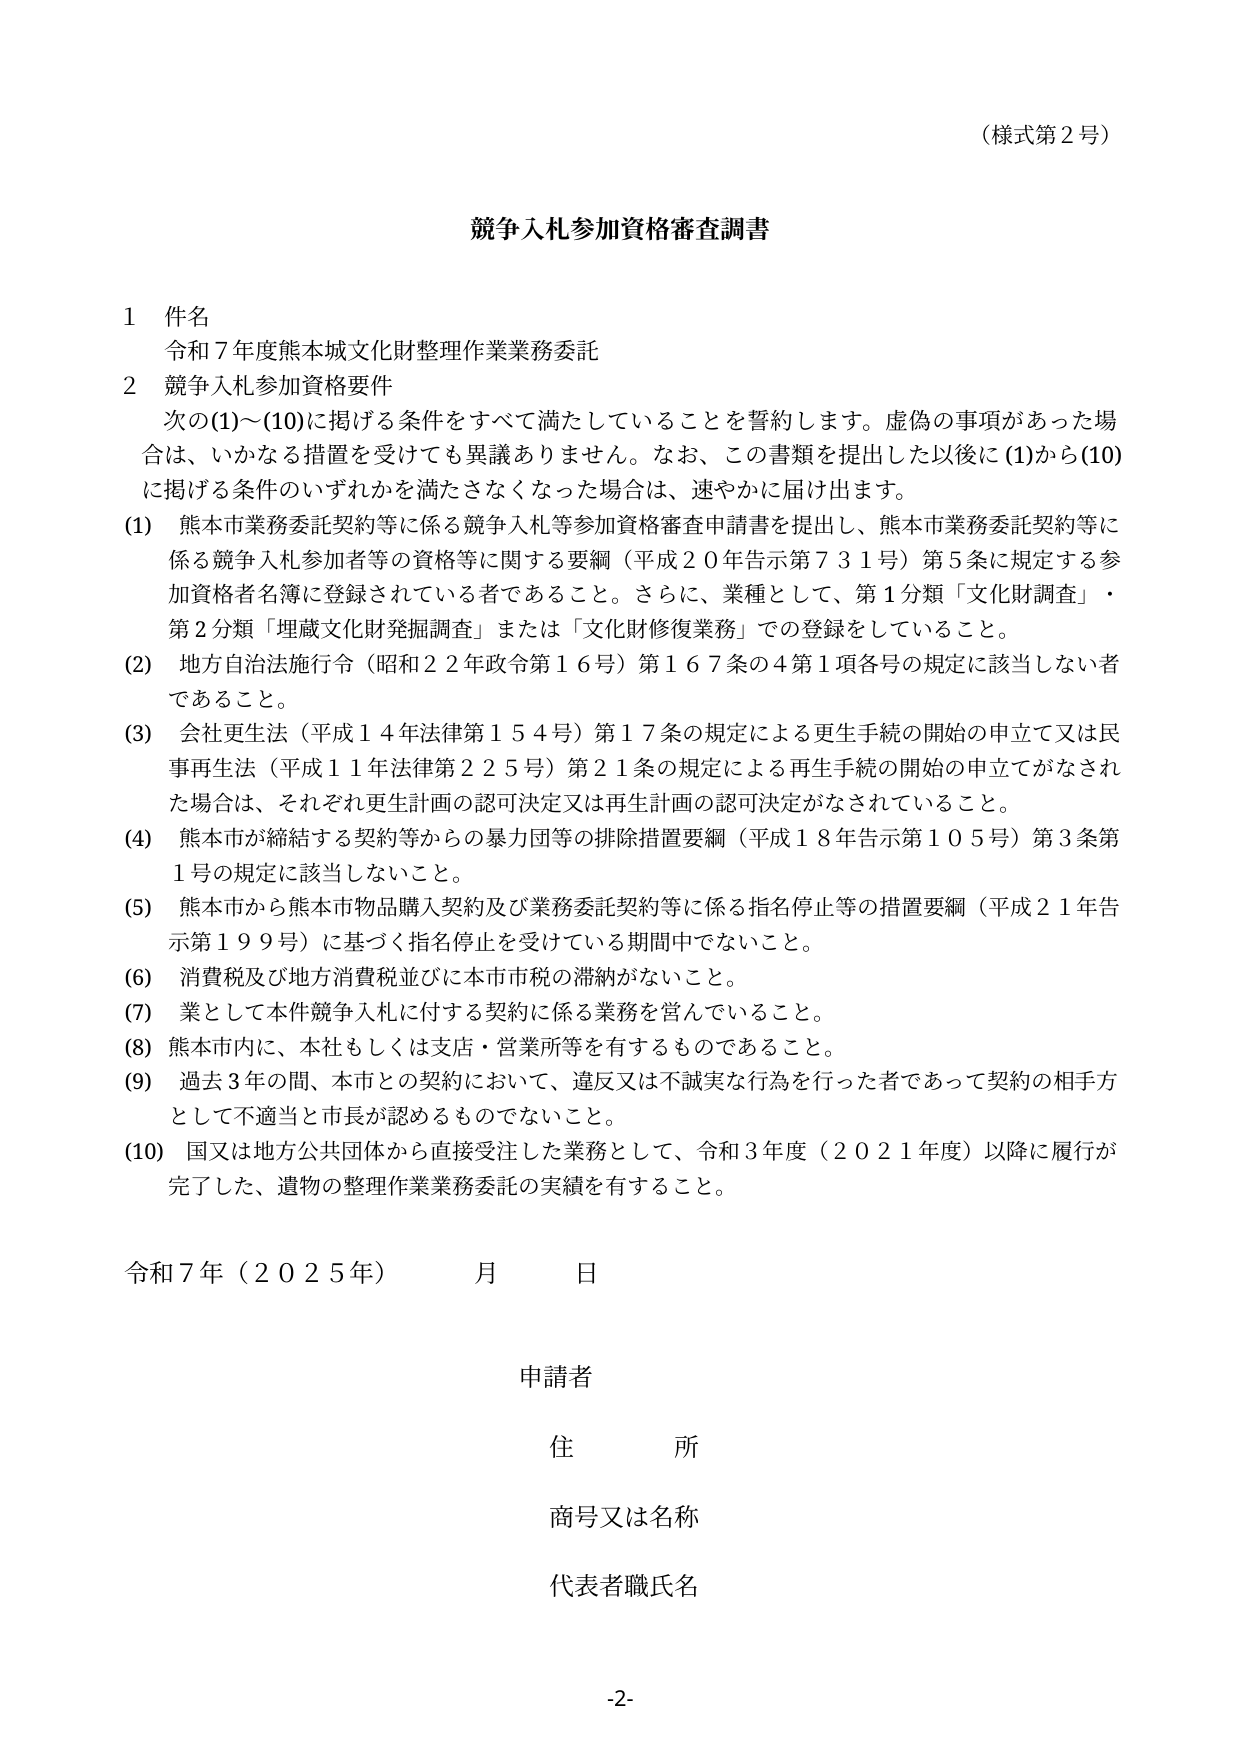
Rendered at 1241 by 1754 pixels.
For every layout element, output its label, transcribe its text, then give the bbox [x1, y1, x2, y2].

text 競争入札参加資格審査調書 [118, 193, 1122, 263]
text 令和７年度熊本城文化財整理作業業務委託 [118, 332, 1122, 367]
text (10) 国又は地方公共団体から直接受注した業務として、令和３年度（２０２１年度）以降に履行が完了した、遺物の整理作業業務委託の実績を有すること。 [124, 1133, 1122, 1202]
text (3) 会社更生法（平成１４年法律第１５４号）第１７条の規定による更生手続の開始の申立て又は民事再生法（平成１１年法律第２２５号）第２１条の規定による再生手続の開始の申立てがなされた場合は、それぞれ更生計画の認可決定又は再生計画の認可決定がなされていること。 [124, 715, 1122, 819]
text (5) 熊本市から熊本市物品購入契約及び業務委託契約等に係る指名停止等の措置要綱（平成２１年告示第１９９号）に基づく指名停止を受けている期間中でないこと。 [124, 889, 1122, 959]
text (1) 熊本市業務委託契約等に係る競争入札等参加資格審査申請書を提出し、熊本市業務委託契約等に係る競争入札参加者等の資格等に関する要綱（平成２０年告示第７３１号）第５条に規定する参加資格者名簿に登録されている者であること。さらに、業種として、第1分類「文化財調査」・第2分類「埋蔵文化財発掘調査」または「文化財修復業務」での登録をしていること。 [124, 506, 1122, 646]
text 代表者職氏名 [124, 1550, 1122, 1620]
text 住 所 [124, 1411, 1122, 1481]
text 申請者 [168, 1341, 1122, 1411]
text 商号又は名称 [124, 1481, 1122, 1550]
text (9) 過去3年の間、本市との契約において、違反又は不誠実な行為を行った者であって契約の相手方として不適当と市長が認めるものでないこと。 [124, 1063, 1122, 1133]
text (2) 地方自治法施行令（昭和２２年政令第１６号）第１６７条の４第１項各号の規定に該当しない者であること。 [124, 646, 1122, 715]
text ２ 競争入札参加資格要件 [118, 367, 1122, 402]
text (6) 消費税及び地方消費税並びに本市市税の滞納がないこと。 [124, 959, 1122, 993]
text (7) 業として本件競争入札に付する契約に係る業務を営んでいること。 [124, 993, 1122, 1028]
text (8) 熊本市内に、本社もしくは支店・営業所等を有するものであること。 [124, 1028, 1122, 1063]
text 令和７年（２０２５年） 月 日 [124, 1237, 1122, 1307]
text １ 件名 [118, 298, 1122, 332]
text (4) 熊本市が締結する契約等からの暴力団等の排除措置要綱（平成１８年告示第１０５号）第３条第１号の規定に該当しないこと。 [124, 819, 1122, 889]
text 次の(1)～(10)に掲げる条件をすべて満たしていることを誓約します。虚偽の事項があった場合は、いかなる措置を受けても異議ありません。なお、この書類を提出した以後に(1)から(10)に掲げる条件のいずれかを満たさなくなった場合は、速やかに届け出ます。 [141, 402, 1122, 506]
